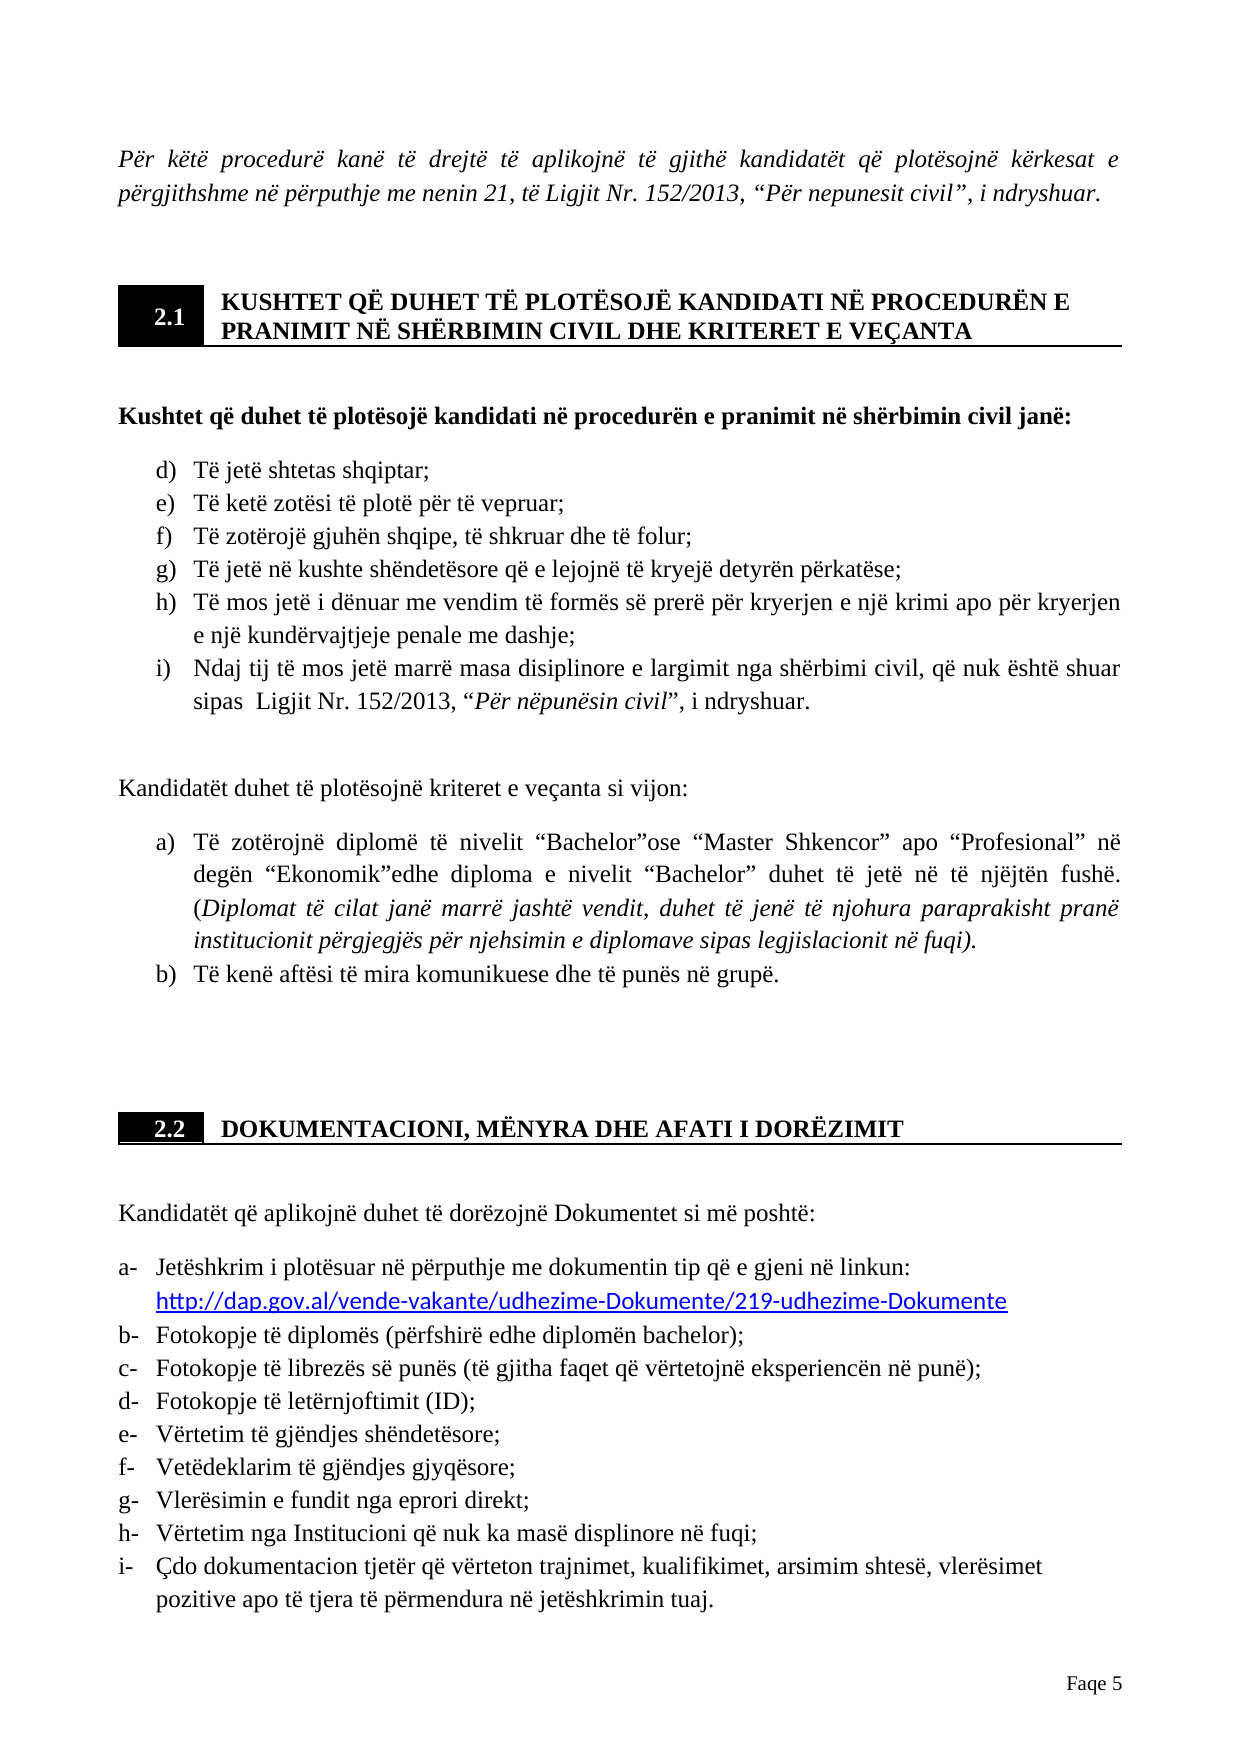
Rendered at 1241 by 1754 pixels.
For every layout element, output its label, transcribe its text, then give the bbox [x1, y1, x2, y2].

list Fotokopje të librezës së punës (të gjitha faqet që vërtetojnë eksperiencën në punë); [118, 1353, 1122, 1382]
list Të kenë aftësi të mira komunikuese dhe të punës në grupë. [156, 959, 1122, 987]
table_header KUSHTET QË DUHET TË PLOTËSOJË KANDIDATI NË PROCEDURËN E PRANIMIT NË SHËRBIMIN CIVIL DHE KRITERET E VEÇANTA [204, 285, 1122, 345]
text Kandidatët duhet të plotësojnë kriteret e veçanta si vijon: [118, 773, 1122, 801]
list Të ketë zotësi të plotë për të vepruar; [156, 488, 1122, 516]
list Jetëshkrim i plotësuar në përputhje me dokumentin tip që e gjeni në linkun: [118, 1252, 1122, 1281]
list Të zotërojnë diplomë të nivelit “Bachelor”ose “Master Shkencor” apo “Profesional” në degën “Ekonomik”edhe diploma e nivelit “Bachelor” duhet të jetë në të njëjtën fushë.(Diplomat të cilat janë marrë jashtë vendit, duhet të jenë të njohura paraprakisht pranë institucionit përgjegjës për njehsimin e diplomave sipas legjislacionit në fuqi). [156, 827, 1122, 954]
table_header 2.2 [120, 1114, 202, 1142]
list Fotokopje të diplomës (përfshirë edhe diplomën bachelor); [118, 1320, 1122, 1349]
text Kushtet që duhet të plotësojë kandidati në procedurën e pranimit në shërbimin civil janë: [118, 401, 1122, 429]
list Të mos jetë i dënuar me vendim të formës së prerë për kryerjen e një krimi apo për kryerjen e një kundërvajtjeje penale me dashje; [156, 587, 1122, 648]
list Fotokopje të letërnjoftimit (ID); [118, 1386, 1122, 1415]
list Të jetë në kushte shëndetësore që e lejojnë të kryejë detyrën përkatëse; [156, 554, 1122, 582]
list Të jetë shtetas shqiptar; [156, 455, 1122, 483]
list Çdo dokumentacion tjetër që vërteton trajnimet, kualifikimet, arsimim shtesë, vlerësimet pozitive apo të tjera të përmendura në jetëshkrimin tuaj. [118, 1551, 1122, 1613]
list Ndaj tij të mos jetë marrë masa disiplinore e largimit nga shërbimi civil, që nuk është shuar sipas Ligjit Nr. 152/2013, “Për nëpunësin civil”, i ndryshuar. [156, 653, 1122, 714]
list Vlerësimin e fundit nga eprori direkt; [118, 1485, 1122, 1514]
list Vërtetim të gjëndjes shëndetësore; [118, 1419, 1122, 1448]
table_header 2.1 [120, 288, 202, 345]
text Për këtë procedurë kanë të drejtë të aplikojnë të gjithë kandidatët që plotësojnë kërkesat e përgjithshme në përputhje me nenin 21, të Ligjit Nr. 152/2013, “Për nepunesit civil”, i ndryshuar. [118, 144, 1122, 206]
list Vetëdeklarim të gjëndjes gjyqësore; [118, 1452, 1122, 1481]
list Të zotërojë gjuhën shqipe, të shkruar dhe të folur; [156, 521, 1122, 549]
list Vërtetim nga Institucioni që nuk ka masë displinore në fuqi; [118, 1518, 1122, 1547]
table_header DOKUMENTACIONI, MËNYRA DHE AFATI I DORËZIMIT [204, 1112, 1122, 1142]
text Kandidatët që aplikojnë duhet të dorëzojnë Dokumentet si më poshtë: [118, 1198, 1122, 1227]
list http://dap.gov.al/vende-vakante/udhezime-Dokumente/219-udhezime-Dokumente [156, 1285, 1122, 1316]
